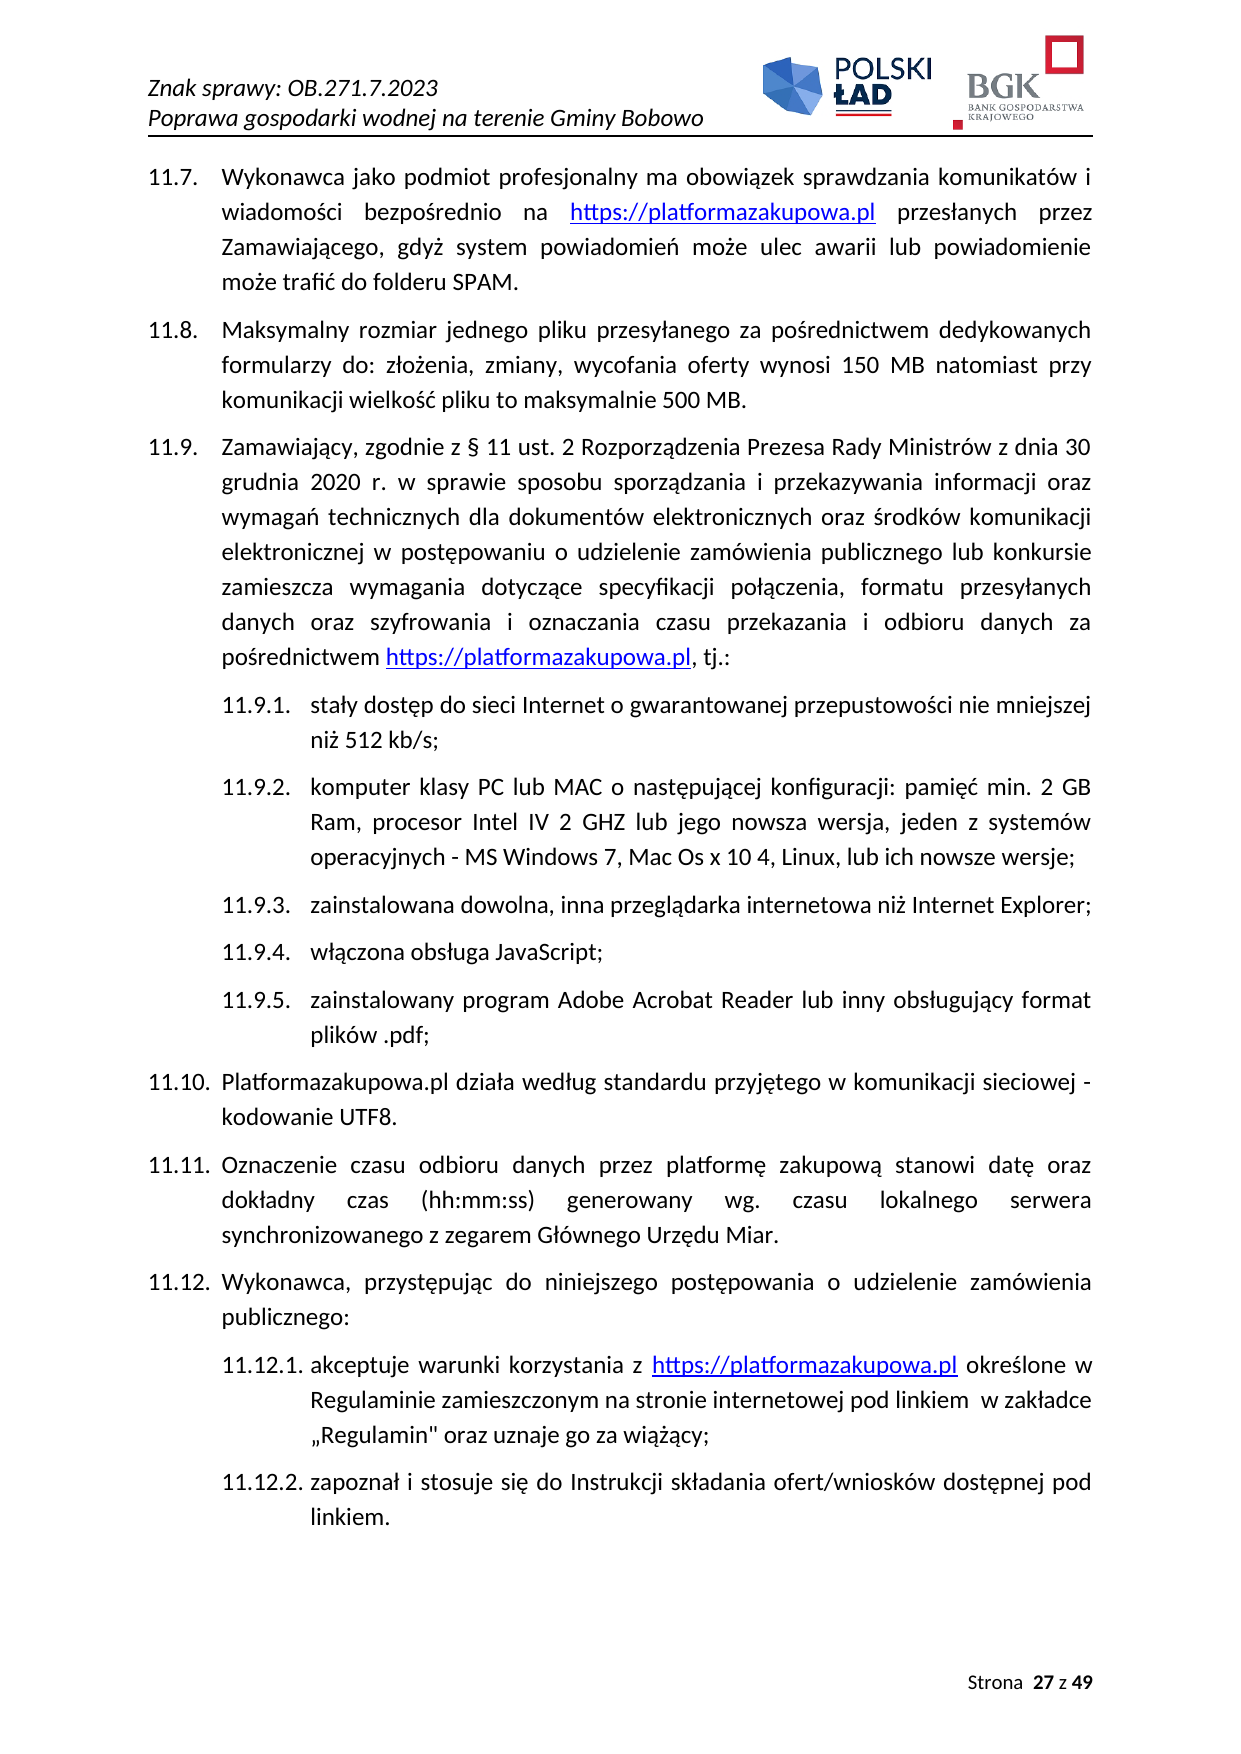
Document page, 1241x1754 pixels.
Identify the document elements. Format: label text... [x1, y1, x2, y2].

list Maksymalny rozmiar jednego pliku przesyłanego za pośrednictwem dedykowanych formularzy do: złożenia, zmiany, wycofania oferty wynosi 150 MB natomiast przy komunikacji wielkość pliku to maksymalnie 500 MB. [148, 314, 1093, 414]
list Zamawiający, zgodnie z § 11 ust. 2 Rozporządzenia Prezesa Rady Ministrów z dnia 30 grudnia 2020 r. w sprawie sposobu sporządzania i przekazywania informacji oraz wymagań technicznych dla dokumentów elektronicznych oraz środków komunikacji elektronicznej w postępowaniu o udzielenie zamówienia publicznego lub konkursie zamieszcza wymagania dotyczące specyfikacji połączenia, formatu przesyłanych danych oraz szyfrowania i oznaczania czasu przekazania i odbioru danych za pośrednictwem https://platformazakupowa.pl, tj.: [148, 432, 1093, 672]
list Wykonawca, przystępując do niniejszego postępowania o udzielenie zamówienia publicznego: [148, 1267, 1093, 1332]
list akceptuje warunki korzystania z https://platformazakupowa.pl określone w Regulaminie zamieszczonym na stronie internetowej pod linkiem w zakładce „Regulamin" oraz uznaje go za wiążący; [221, 1349, 1093, 1449]
list zainstalowany program Adobe Acrobat Reader lub inny obsługujący format plików .pdf; [221, 984, 1093, 1049]
list Platformazakupowa.pl działa według standardu przyjętego w komunikacji sieciowej - kodowanie UTF8. [148, 1067, 1093, 1132]
list zapoznał i stosuje się do Instrukcji składania ofert/wniosków dostępnej pod linkiem. [221, 1467, 1093, 1532]
list zainstalowana dowolna, inna przeglądarka internetowa niż Internet Explorer; [221, 889, 1093, 919]
list stały dostęp do sieci Internet o gwarantowanej przepustowości nie mniejszej niż 512 kb/s; [221, 689, 1093, 754]
list włączona obsługa JavaScript; [221, 937, 1093, 967]
list komputer klasy PC lub MAC o następującej konfiguracji: pamięć min. 2 GB Ram, procesor Intel IV 2 GHZ lub jego nowsza wersja, jeden z systemów operacyjnych - MS Windows 7, Mac Os x 10 4, Linux, lub ich nowsze wersje; [221, 772, 1093, 872]
list Wykonawca jako podmiot profesjonalny ma obowiązek sprawdzania komunikatów i wiadomości bezpośrednio na https://platformazakupowa.pl przesłanych przez Zamawiającego, gdyż system powiadomień może ulec awarii lub powiadomienie może trafić do folderu SPAM. [148, 162, 1093, 297]
list Oznaczenie czasu odbioru danych przez platformę zakupową stanowi datę oraz dokładny czas (hh:mm:ss) generowany wg. czasu lokalnego serwera synchronizowanego z zegarem Głównego Urzędu Miar. [148, 1149, 1093, 1249]
